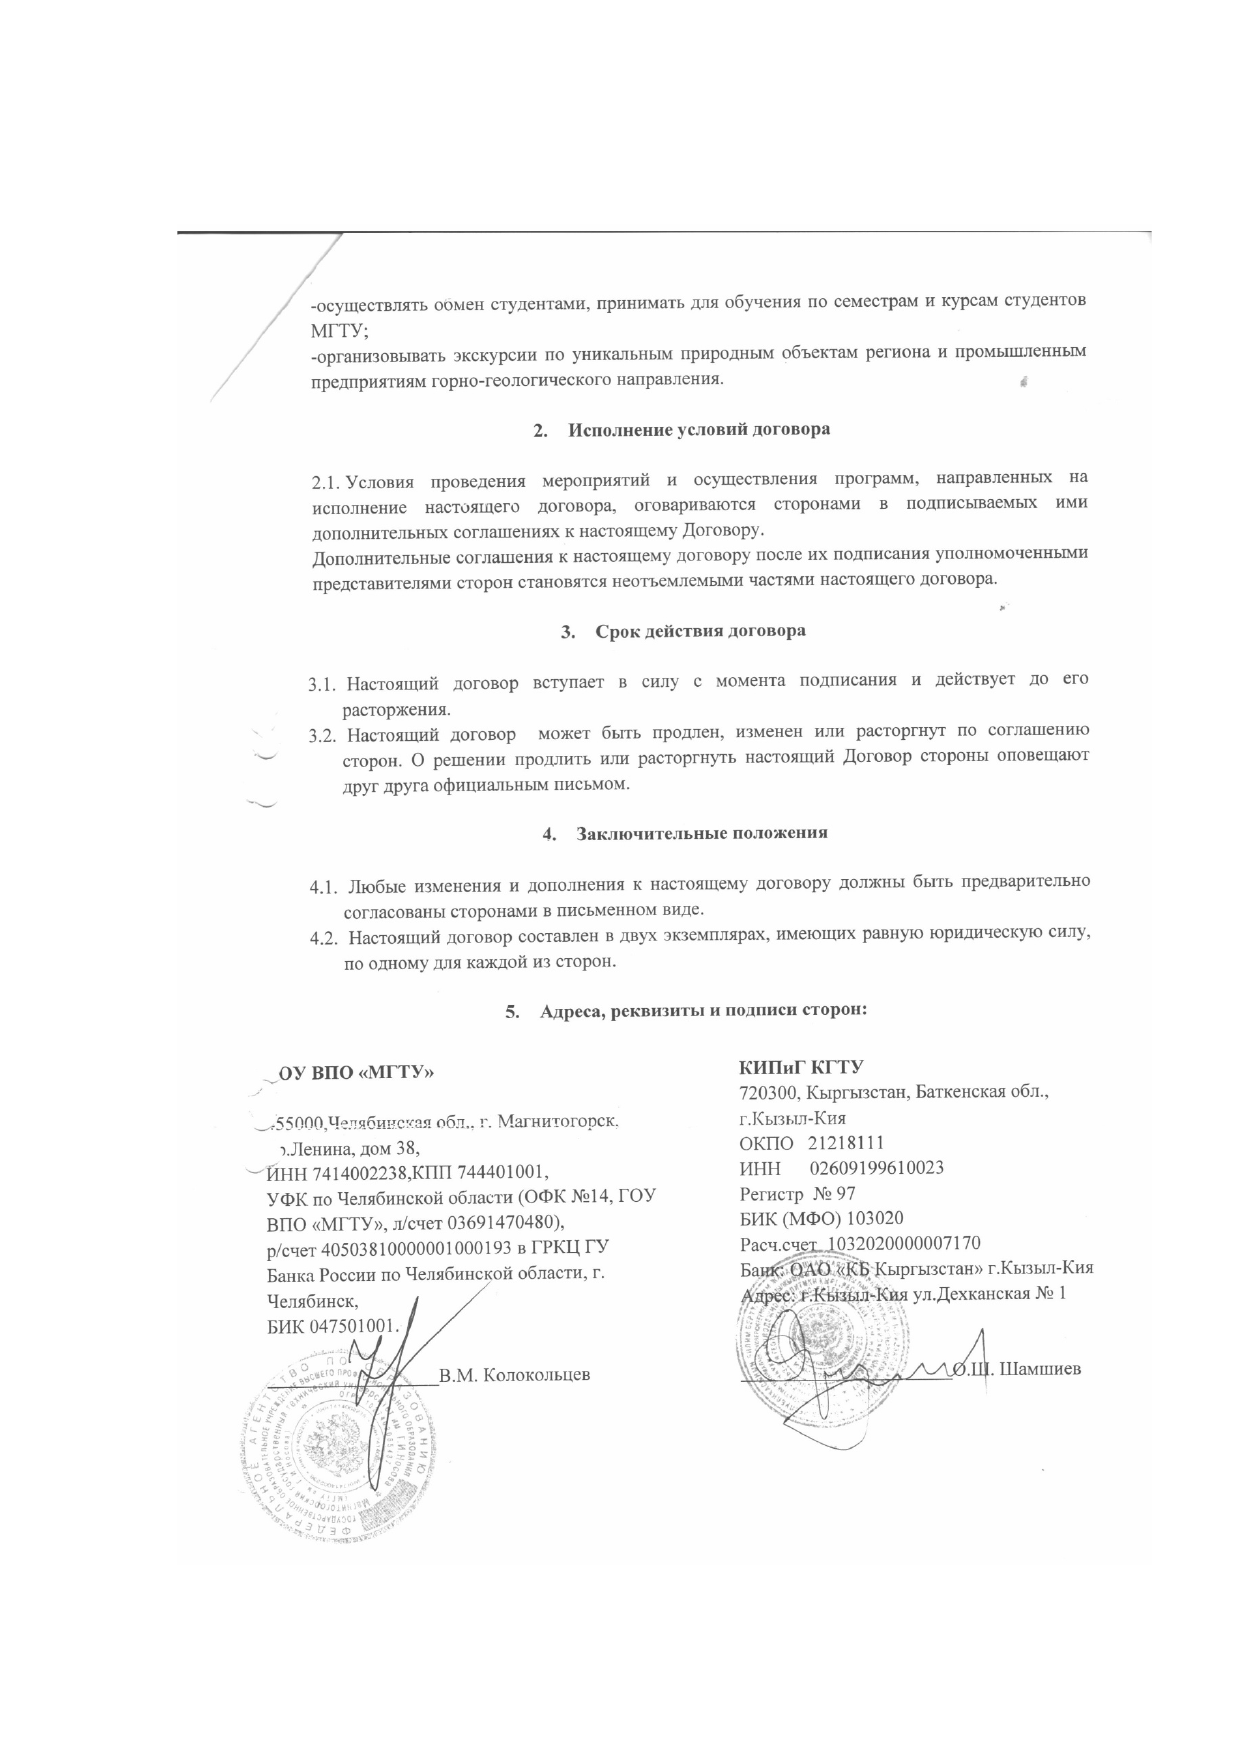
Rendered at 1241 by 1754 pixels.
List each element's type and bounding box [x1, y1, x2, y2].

picture [177, 224, 1152, 1565]
